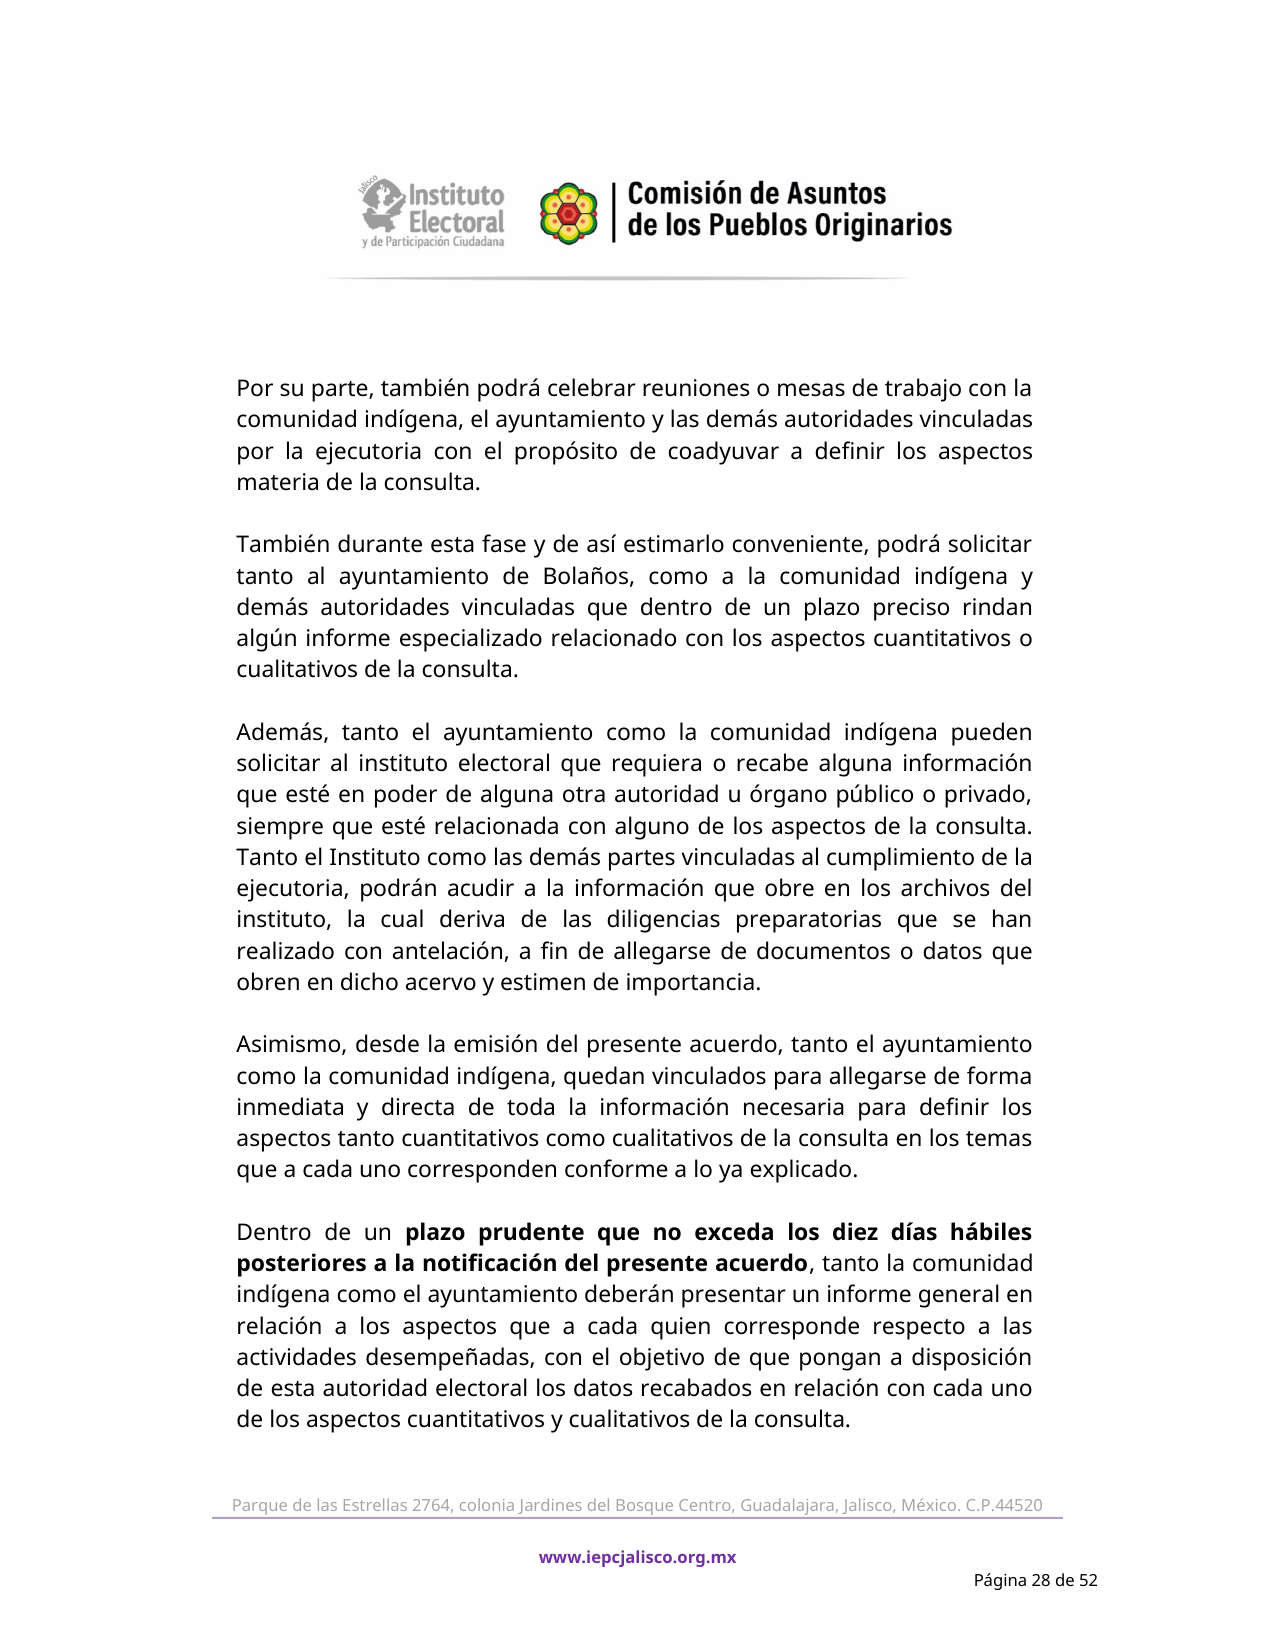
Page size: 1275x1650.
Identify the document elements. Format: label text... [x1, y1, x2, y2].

text Además, tanto el ayuntamiento como la comunidad indígena pueden solicitar al instituto electoral que requiera o recabe alguna información que esté en poder de alguna otra autoridad u órgano público o privado, siempre que esté relacionada con alguno de los aspectos de la consulta. Tanto el Instituto como las demás partes vinculadas al cumplimiento de la ejecutoria, podrán acudir a la información que obre en los archivos del instituto, la cual deriva de las diligencias preparatorias que se han realizado con antelación, a fin de allegarse de documentos o datos que obren en dicho acervo y estimen de importancia. [236, 716, 1034, 997]
text Dentro de un plazo prudente que no exceda los diez días hábiles posteriores a la notificación del presente acuerdo, tanto la comunidad indígena como el ayuntamiento deberán presentar un informe general en relación a los aspectos que a cada quien corresponde respecto a las actividades desempeñadas, con el objetivo de que pongan a disposición de esta autoridad electoral los datos recabados en relación con cada uno de los aspectos cuantitativos y cualitativos de la consulta. [236, 1216, 1034, 1435]
picture [61, 103, 1165, 373]
text Asimismo, desde la emisión del presente acuerdo, tanto el ayuntamiento como la comunidad indígena, quedan vinculados para allegarse de forma inmediata y directa de toda la información necesaria para definir los aspectos tanto cuantitativos como cualitativos de la consulta en los temas que a cada uno corresponden conforme a lo ya explicado. [236, 1028, 1034, 1185]
text También durante esta fase y de así estimarlo conveniente, podrá solicitar tanto al ayuntamiento de Bolaños, como a la comunidad indígena y demás autoridades vinculadas que dentro de un plazo preciso rindan algún informe especializado relacionado con los aspectos cuantitativos o cualitativos de la consulta. [236, 528, 1034, 685]
text Por su parte, también podrá celebrar reuniones o mesas de trabajo con la comunidad indígena, el ayuntamiento y las demás autoridades vinculadas por la ejecutoria con el propósito de coadyuvar a definir los aspectos materia de la consulta. [236, 373, 1034, 497]
